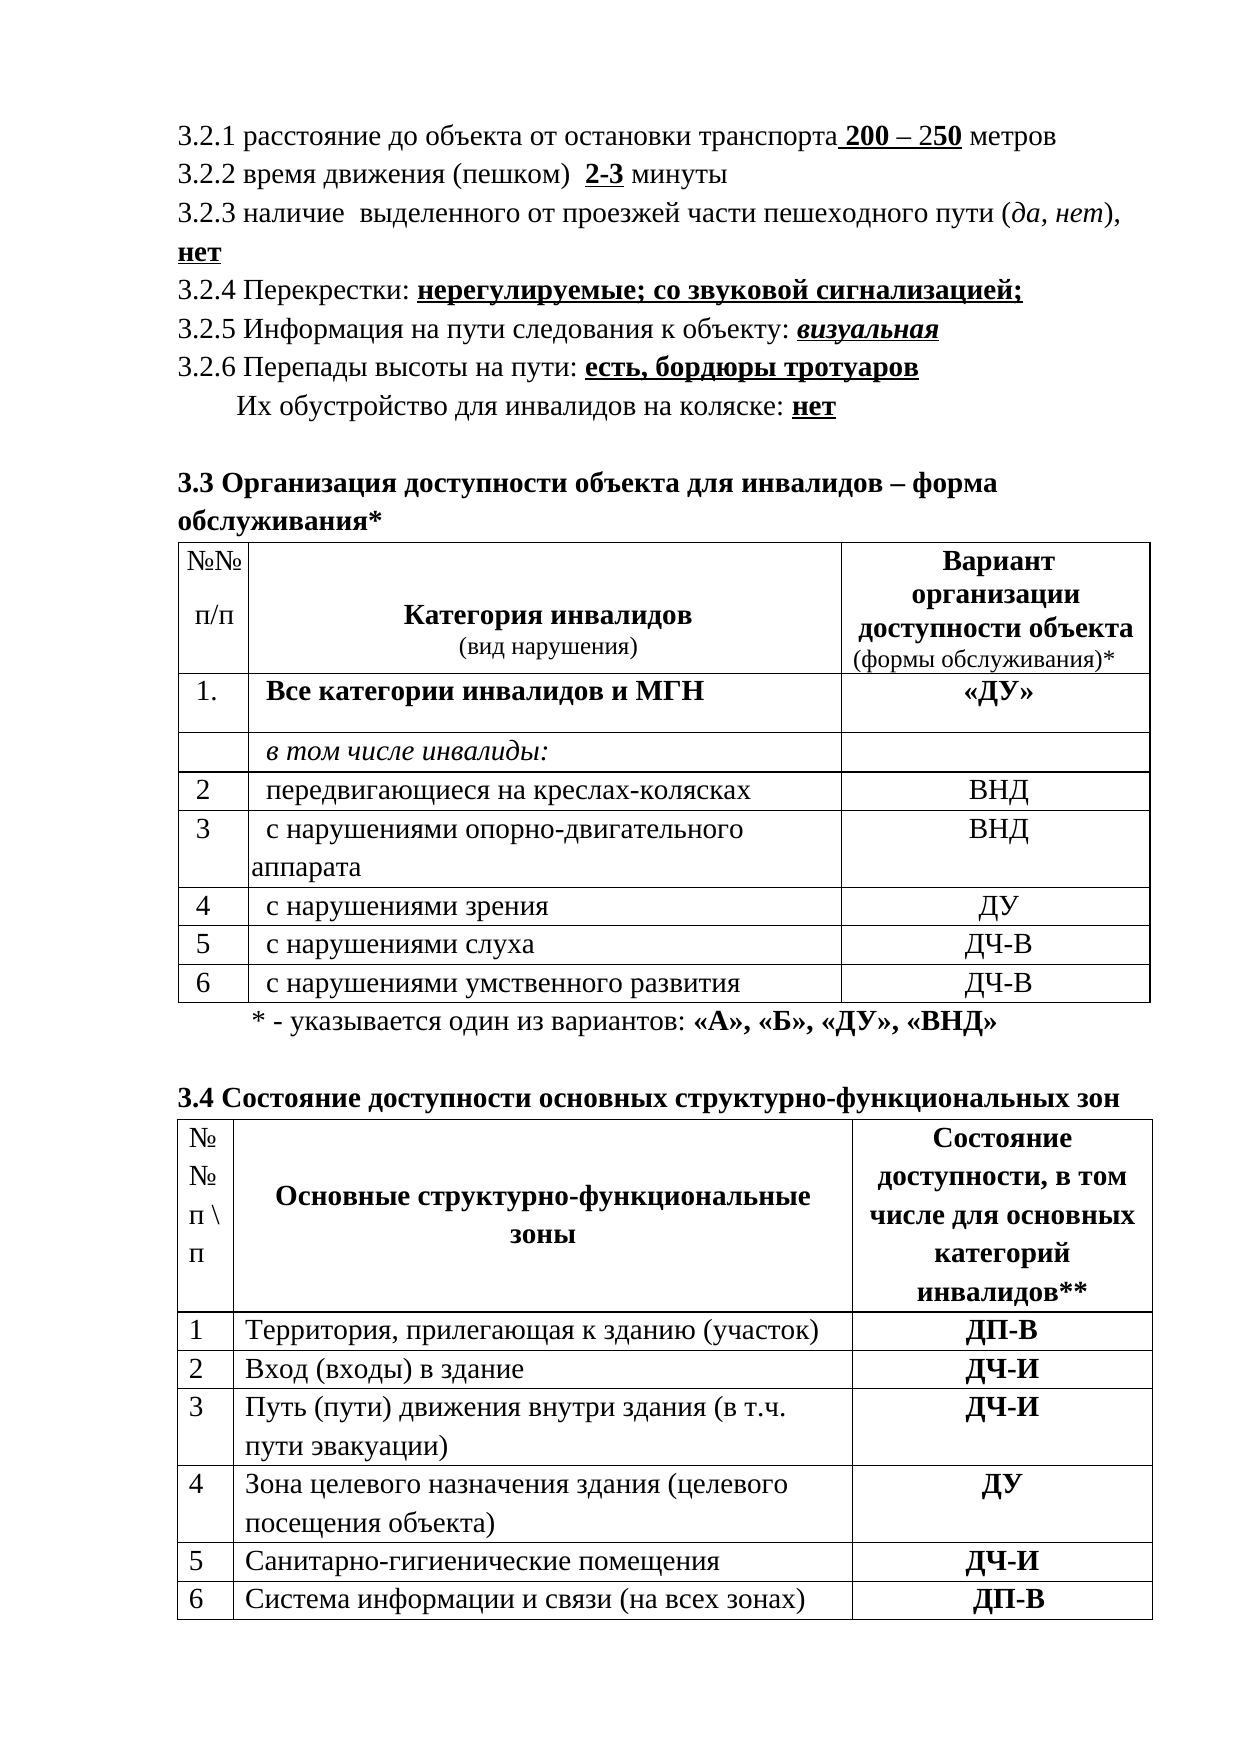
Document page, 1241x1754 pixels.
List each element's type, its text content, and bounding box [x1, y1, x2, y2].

text 3.2.5 Информация на пути следования к объекту: визуальная [177, 311, 1152, 344]
table_cell Путь (пути) движения внутри здания (в т.ч. пути эвакуации) [234, 1389, 852, 1465]
table_cell [179, 733, 248, 771]
table_cell 2 [178, 1351, 233, 1388]
table_cell ДЧ-В [842, 965, 1149, 1002]
table_cell 6 [178, 1582, 233, 1619]
table_header Вариант организации доступности объекта (формы обслуживания)* [842, 543, 1149, 672]
text 3.3 Организация доступности объекта для инвалидов – форма обслуживания* [177, 465, 1152, 537]
table_cell 5 [178, 1543, 233, 1581]
table_cell ДЧ-И [853, 1543, 1152, 1581]
text Их обустройство для инвалидов на коляске: нет [177, 388, 1152, 421]
text 3.2.4 Перекрестки: нерегулируемые; со звуковой сигнализацией; [177, 272, 1152, 306]
table_cell 6 [179, 965, 248, 1002]
table_cell ДУ [842, 888, 1149, 925]
table_cell Система информации и связи (на всех зонах) [234, 1582, 852, 1619]
table_cell ДП-В [853, 1582, 1152, 1619]
table_cell ДЧ-И [853, 1389, 1152, 1465]
table_cell 2 [179, 773, 248, 810]
table_cell ДЧ-И [853, 1351, 1152, 1388]
table_cell 4 [179, 888, 248, 925]
table_header №№ п/п [179, 543, 248, 672]
table_cell ВНД [842, 773, 1149, 810]
table_cell ДЧ-В [842, 926, 1149, 964]
table_cell ДП-В [853, 1313, 1152, 1350]
table_cell 3 [178, 1389, 233, 1465]
text 3.2.6 Перепады высоты на пути: есть, бордюры тротуаров [177, 349, 1152, 383]
table_cell ДУ [853, 1466, 1152, 1542]
table_cell с нарушениями опорно-двигательного аппарата [249, 811, 841, 887]
table_cell передвигающиеся на креслах-колясках [249, 773, 841, 810]
table_cell 5 [179, 926, 248, 964]
table_cell 1. [179, 674, 248, 732]
table_cell 3 [179, 811, 248, 887]
table_header Категория инвалидов (вид нарушения) [249, 543, 841, 672]
table_cell Вход (входы) в здание [234, 1351, 852, 1388]
table_cell «ДУ» [842, 674, 1149, 732]
table_cell Санитарно-гигиенические помещения [234, 1543, 852, 1581]
table_header Основные структурно-функциональные зоны [234, 1120, 852, 1311]
table_cell 1 [178, 1313, 233, 1350]
table_cell с нарушениями зрения [249, 888, 841, 925]
table_cell [842, 733, 1149, 771]
table_header Состояние доступности, в том числе для основных категорий инвалидов** [853, 1120, 1152, 1311]
table_header №№ п \п [178, 1120, 233, 1311]
table_cell Территория, прилегающая к зданию (участок) [234, 1313, 852, 1350]
table_cell с нарушениями умственного развития [249, 965, 841, 1002]
table_cell Зона целевого назначения здания (целевого посещения объекта) [234, 1466, 852, 1542]
table_cell с нарушениями слуха [249, 926, 841, 964]
table_cell 4 [178, 1466, 233, 1542]
table_cell ВНД [842, 811, 1149, 887]
text 3.2.3 наличие выделенного от проезжей части пешеходного пути (да, нет), нет [177, 195, 1152, 267]
table_cell в том числе инвалиды: [249, 733, 841, 771]
text 3.4 Состояние доступности основных структурно-функциональных зон [177, 1080, 1152, 1114]
text * - указывается один из вариантов: «А», «Б», «ДУ», «ВНД» [177, 1003, 1152, 1037]
text 3.2.1 расстояние до объекта от остановки транспорта 200 – 250 метров [177, 118, 1152, 152]
text 3.2.2 время движения (пешком) 2-3 минуты [177, 157, 1152, 190]
table_cell Все категории инвалидов и МГН [249, 674, 841, 732]
